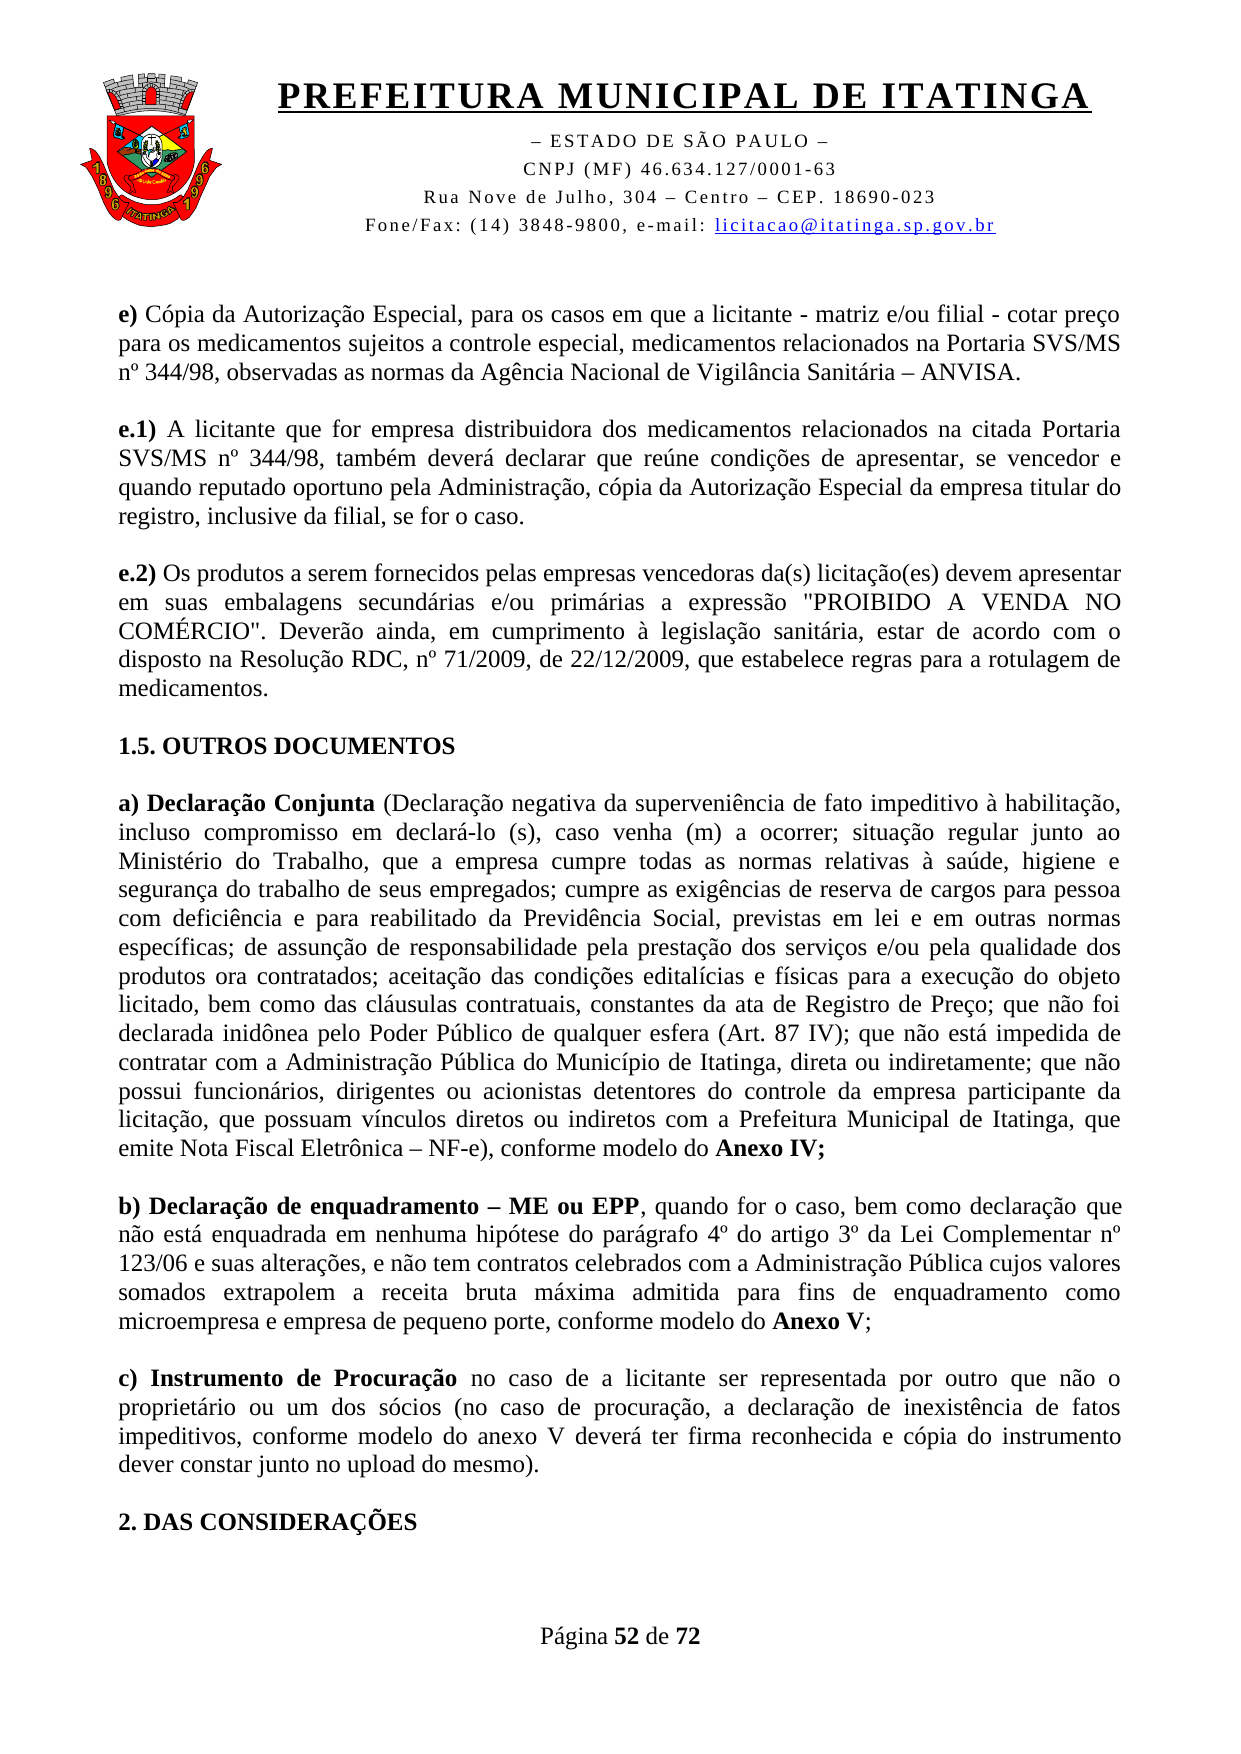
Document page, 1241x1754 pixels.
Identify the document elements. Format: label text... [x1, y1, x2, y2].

text 2. DAS CONSIDERAÇÕES [118, 1507, 1122, 1536]
text c) Instrumento de Procuração no caso de a licitante ser representada por outro que não o proprietário ou um dos sócios (no caso de procuração, a declaração de inexistência de fatos impeditivos, conforme modelo do anexo V deverá ter firma reconhecida e cópia do instrumento dever constar junto no upload do mesmo). [118, 1363, 1122, 1478]
text e) Cópia da Autorização Especial, para os casos em que a licitante - matriz e/ou filial - cotar preço para os medicamentos sujeitos a controle especial, medicamentos relacionados na Portaria SVS/MS nº 344/98, observadas as normas da Agência Nacional de Vigilância Sanitária – ANVISA. [118, 299, 1122, 386]
text 1.5. OUTROS DOCUMENTOS [118, 731, 1122, 759]
text e.2) Os produtos a serem fornecidos pelas empresas vencedoras da(s) licitação(es) devem apresentar em suas embalagens secundárias e/ou primárias a expressão "PROIBIDO A VENDA NO COMÉRCIO". Deverão ainda, em cumprimento à legislação sanitária, estar de acordo com o disposto na Resolução RDC, nº 71/2009, de 22/12/2009, que estabelece regras para a rotulagem de medicamentos. [118, 558, 1122, 702]
text b) Declaração de enquadramento – ME ou EPP, quando for o caso, bem como declaração que não está enquadrada em nenhuma hipótese do parágrafo 4º do artigo 3º da Lei Complementar nº 123/06 e suas alterações, e não tem contratos celebrados com a Administração Pública cujos valores somados extrapolem a receita bruta máxima admitida para fins de enquadramento como microempresa e empresa de pequeno porte, conforme modelo do Anexo V; [118, 1191, 1122, 1334]
text e.1) A licitante que for empresa distribuidora dos medicamentos relacionados na citada Portaria SVS/MS nº 344/98, também deverá declarar que reúne condições de apresentar, se vencedor e quando reputado oportuno pela Administração, cópia da Autorização Especial da empresa titular do registro, inclusive da filial, se for o caso. [118, 414, 1122, 529]
text a) Declaração Conjunta (Declaração negativa da superveniência de fato impeditivo à habilitação, incluso compromisso em declará-lo (s), caso venha (m) a ocorrer; situação regular junto ao Ministério do Trabalho, que a empresa cumpre todas as normas relativas à saúde, higiene e segurança do trabalho de seus empregados; cumpre as exigências de reserva de cargos para pessoa com deficiência e para reabilitado da Previdência Social, previstas em lei e em outras normas específicas; de assunção de responsabilidade pela prestação dos serviços e/ou pela qualidade dos produtos ora contratados; aceitação das condições editalícias e físicas para a execução do objeto licitado, bem como das cláusulas contratuais, constantes da ata de Registro de Preço; que não foi declarada inidônea pelo Poder Público de qualquer esfera (Art. 87 IV); que não está impedida de contratar com a Administração Pública do Município de Itatinga, direta ou indiretamente; que não possui funcionários, dirigentes ou acionistas detentores do controle da empresa participante da licitação, que possuam vínculos diretos ou indiretos com a Prefeitura Municipal de Itatinga, que emite Nota Fiscal Eletrônica – NF-e), conforme modelo do Anexo IV; [118, 788, 1122, 1162]
